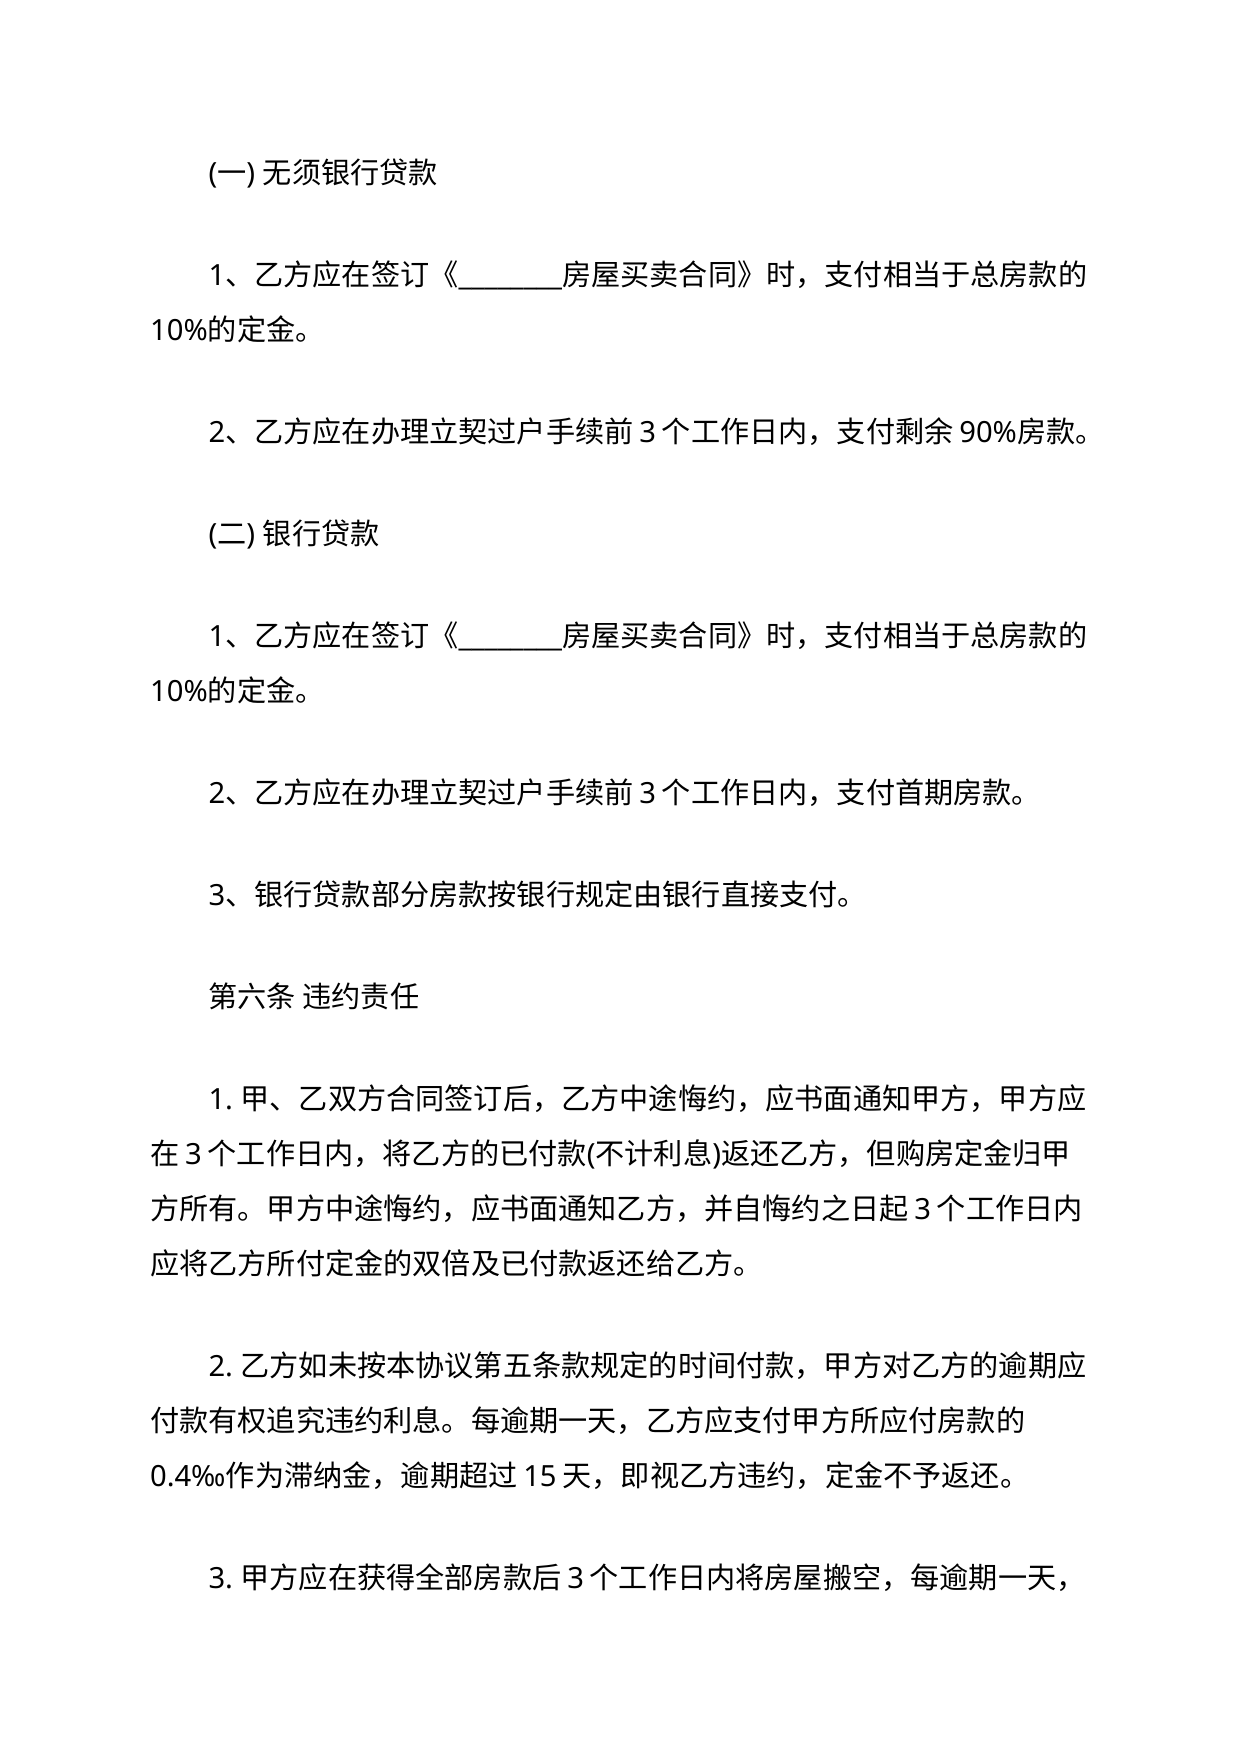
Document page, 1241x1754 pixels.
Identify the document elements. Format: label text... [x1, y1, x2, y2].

text 第六条 违约责任 [150, 974, 1090, 1016]
text (二) 银行贷款 [150, 511, 1090, 553]
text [150, 1554, 1090, 1597]
text 2、乙方应在办理立契过户手续前3个工作日内，支付首期房款。 [150, 770, 1090, 812]
text 1. 甲、乙双方合同签订后，乙方中途悔约，应书面通知甲方，甲方应在3个工作日内，将乙方的已付款(不计利息)返还乙方，但购房定金归甲方所有。甲方中途悔约，应书面通知乙方，并自悔约之日起3个工作日内应将乙方所付定金的双倍及已付款返还给乙方。 [150, 1076, 1090, 1283]
text 2、乙方应在办理立契过户手续前3个工作日内，支付剩余90%房款。 [150, 409, 1090, 451]
text 1、乙方应在签订《________房屋买卖合同》时，支付相当于总房款的10%的定金。 [150, 252, 1090, 349]
text 3、银行贷款部分房款按银行规定由银行直接支付。 [150, 872, 1090, 914]
text 2. 乙方如未按本协议第五条款规定的时间付款，甲方对乙方的逾期应付款有权追究违约利息。每逾期一天，乙方应支付甲方所应付房款的0.4‰作为滞纳金，逾期超过15天，即视乙方违约，定金不予返还。 [150, 1342, 1090, 1495]
text 1、乙方应在签订《________房屋买卖合同》时，支付相当于总房款的10%的定金。 [150, 613, 1090, 710]
text (一) 无须银行贷款 [150, 150, 1090, 192]
